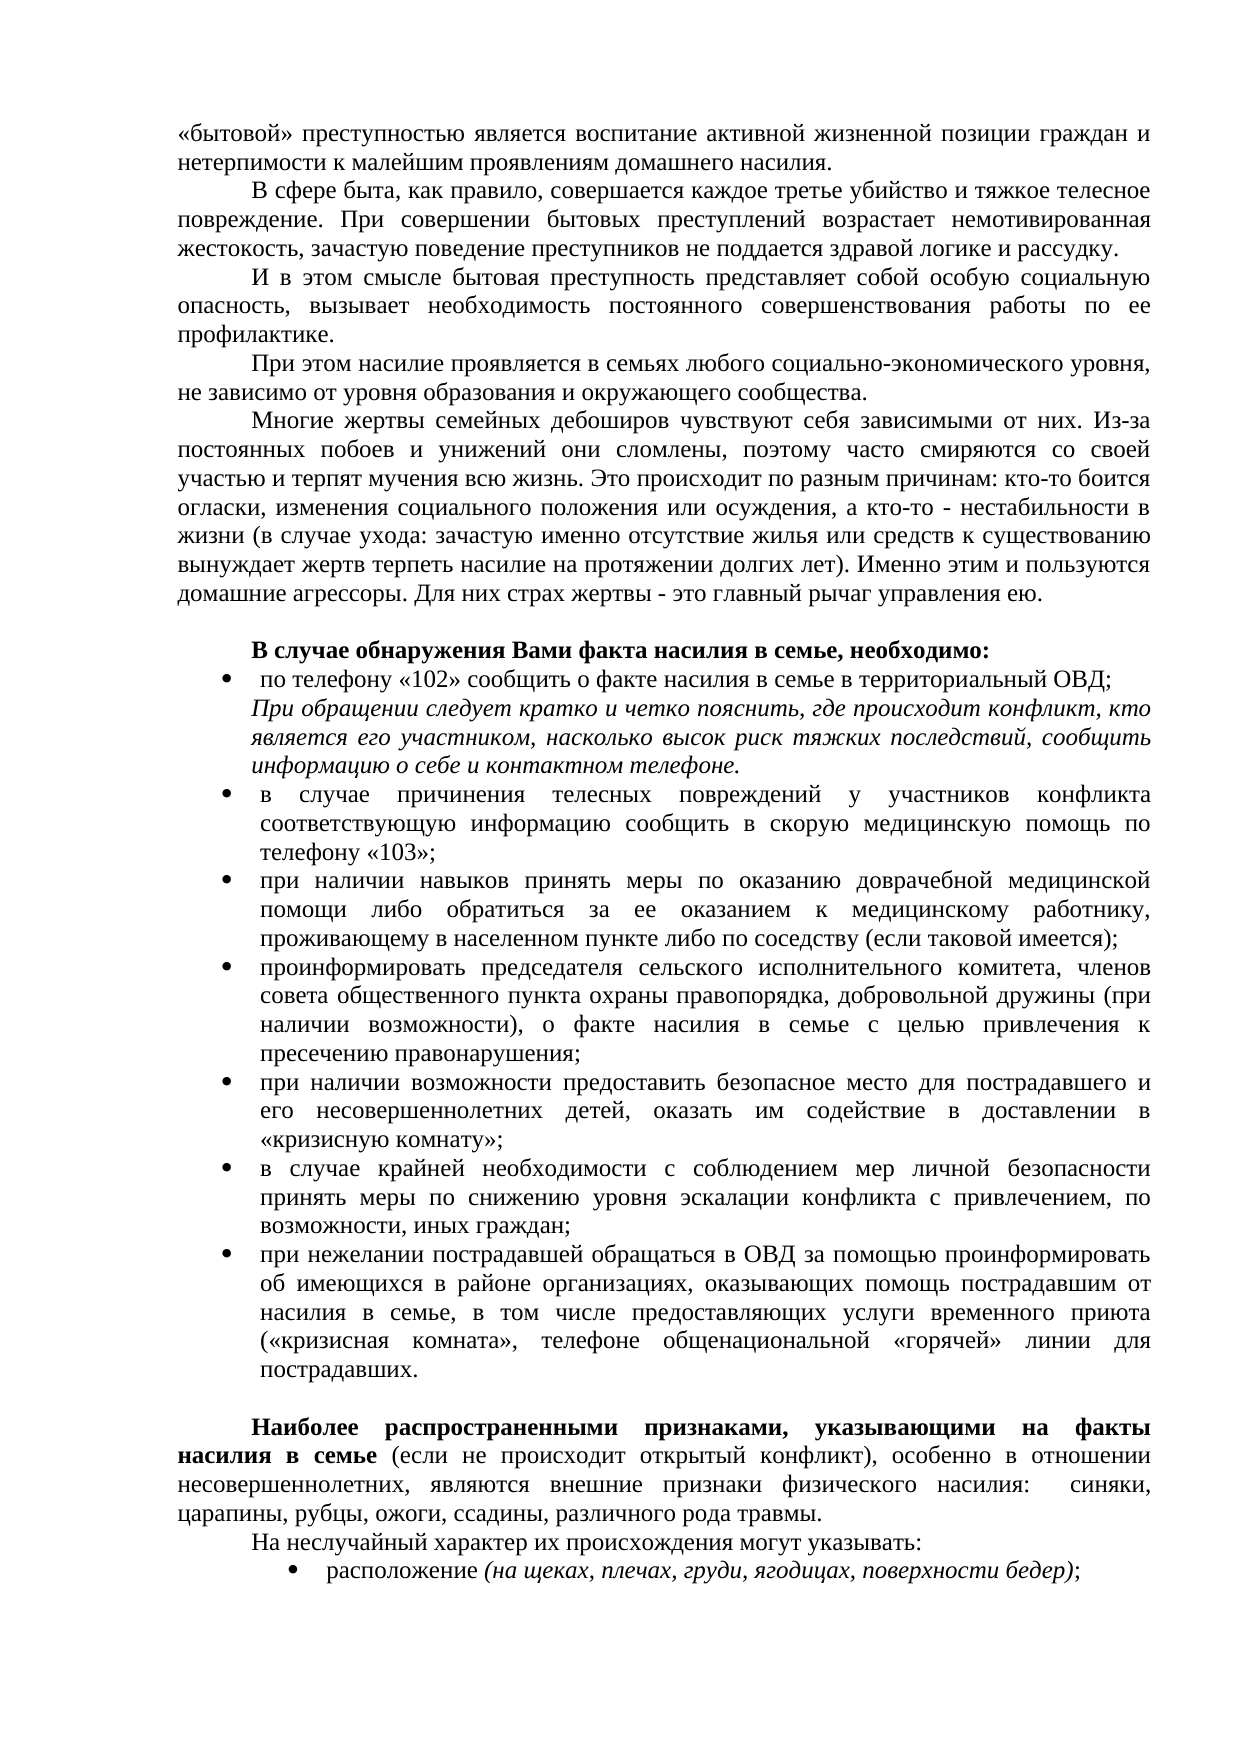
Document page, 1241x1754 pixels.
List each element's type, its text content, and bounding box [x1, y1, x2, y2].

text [177, 118, 1152, 176]
text В случае обнаружения Вами факта насилия в семье, необходимо: [177, 636, 1152, 664]
list расположение (на щеках, плечах, груди, ягодицах, поверхности бедер); [288, 1556, 1152, 1584]
text Наиболее распространенными признаками, указывающими на факты насилия в семье (если не происходит открытый конфликт), особенно в отношении несовершеннолетних, являются внешние признаки физического насилия: синяки, царапины, рубцы, ожоги, ссадины, различного рода травмы. [177, 1412, 1152, 1527]
text При этом насилие проявляется в семьях любого социально-экономического уровня, не зависимо от уровня образования и окружающего сообщества. [177, 348, 1152, 406]
text Многие жертвы семейных дебоширов чувствуют себя зависимыми от них. Из-за постоянных побоев и унижений они сломлены, поэтому часто смиряются со своей участью и терпят мучения всю жизнь. Это происходит по разным причинам: кто-то боится огласки, изменения социального положения или осуждения, а кто-то - нестабильности в жизни (в случае ухода: зачастую именно отсутствие жилья или средств к существованию вынуждает жертв терпеть насилие на протяжении долгих лет). Именно этим и пользуются домашние агрессоры. Для них страх жертвы - это главный рычаг управления ею. [177, 406, 1152, 607]
list по телефону «102» сообщить о факте насилия в семье в территориальный ОВД; [222, 664, 1152, 693]
list в случае причинения телесных повреждений у участников конфликта соответствующую информацию сообщить в скорую медицинскую помощь по телефону «103»; [222, 779, 1152, 866]
list при наличии возможности предоставить безопасное место для пострадавшего и его несовершеннолетних детей, оказать им содействие в доставлении в «кризисную комнату»; [222, 1067, 1152, 1153]
list в случае крайней необходимости с соблюдением мер личной безопасности принять меры по снижению уровня эскалации конфликта с привлечением, по возможности, иных граждан; [222, 1153, 1152, 1239]
list проинформировать председателя сельского исполнительного комитета, членов совета общественного пункта охраны правопорядка, добровольной дружины (при наличии возможности), о факте насилия в семье с целью привлечения к пресечению правонарушения; [222, 952, 1152, 1067]
text На неслучайный характер их происхождения могут указывать: [177, 1527, 1152, 1556]
text В сфере быта, как правило, совершается каждое третье убийство и тяжкое телесное повреждение. При совершении бытовых преступлений возрастает немотивированная жестокость, зачастую поведение преступников не поддается здравой логике и рассудку. [177, 176, 1152, 262]
list при наличии навыков принять меры по оказанию доврачебной медицинской помощи либо обратиться за ее оказанием к медицинскому работнику, проживающему в населенном пункте либо по соседству (если таковой имеется); [222, 866, 1152, 952]
text И в этом смысле бытовая преступность представляет собой особую социальную опасность, вызывает необходимость постоянного совершенствования работы по ее профилактике. [177, 262, 1152, 348]
list при нежелании пострадавшей обращаться в ОВД за помощью проинформировать об имеющихся в районе организациях, оказывающих помощь пострадавшим от насилия в семье, в том числе предоставляющих услуги временного приюта («кризисная комната», телефоне общенациональной «горячей» линии для пострадавших. [222, 1239, 1152, 1383]
text При обращении следует кратко и четко пояснить, где происходит конфликт, кто является его участником, насколько высок риск тяжких последствий, сообщить информацию о себе и контактном телефоне. [251, 693, 1152, 779]
